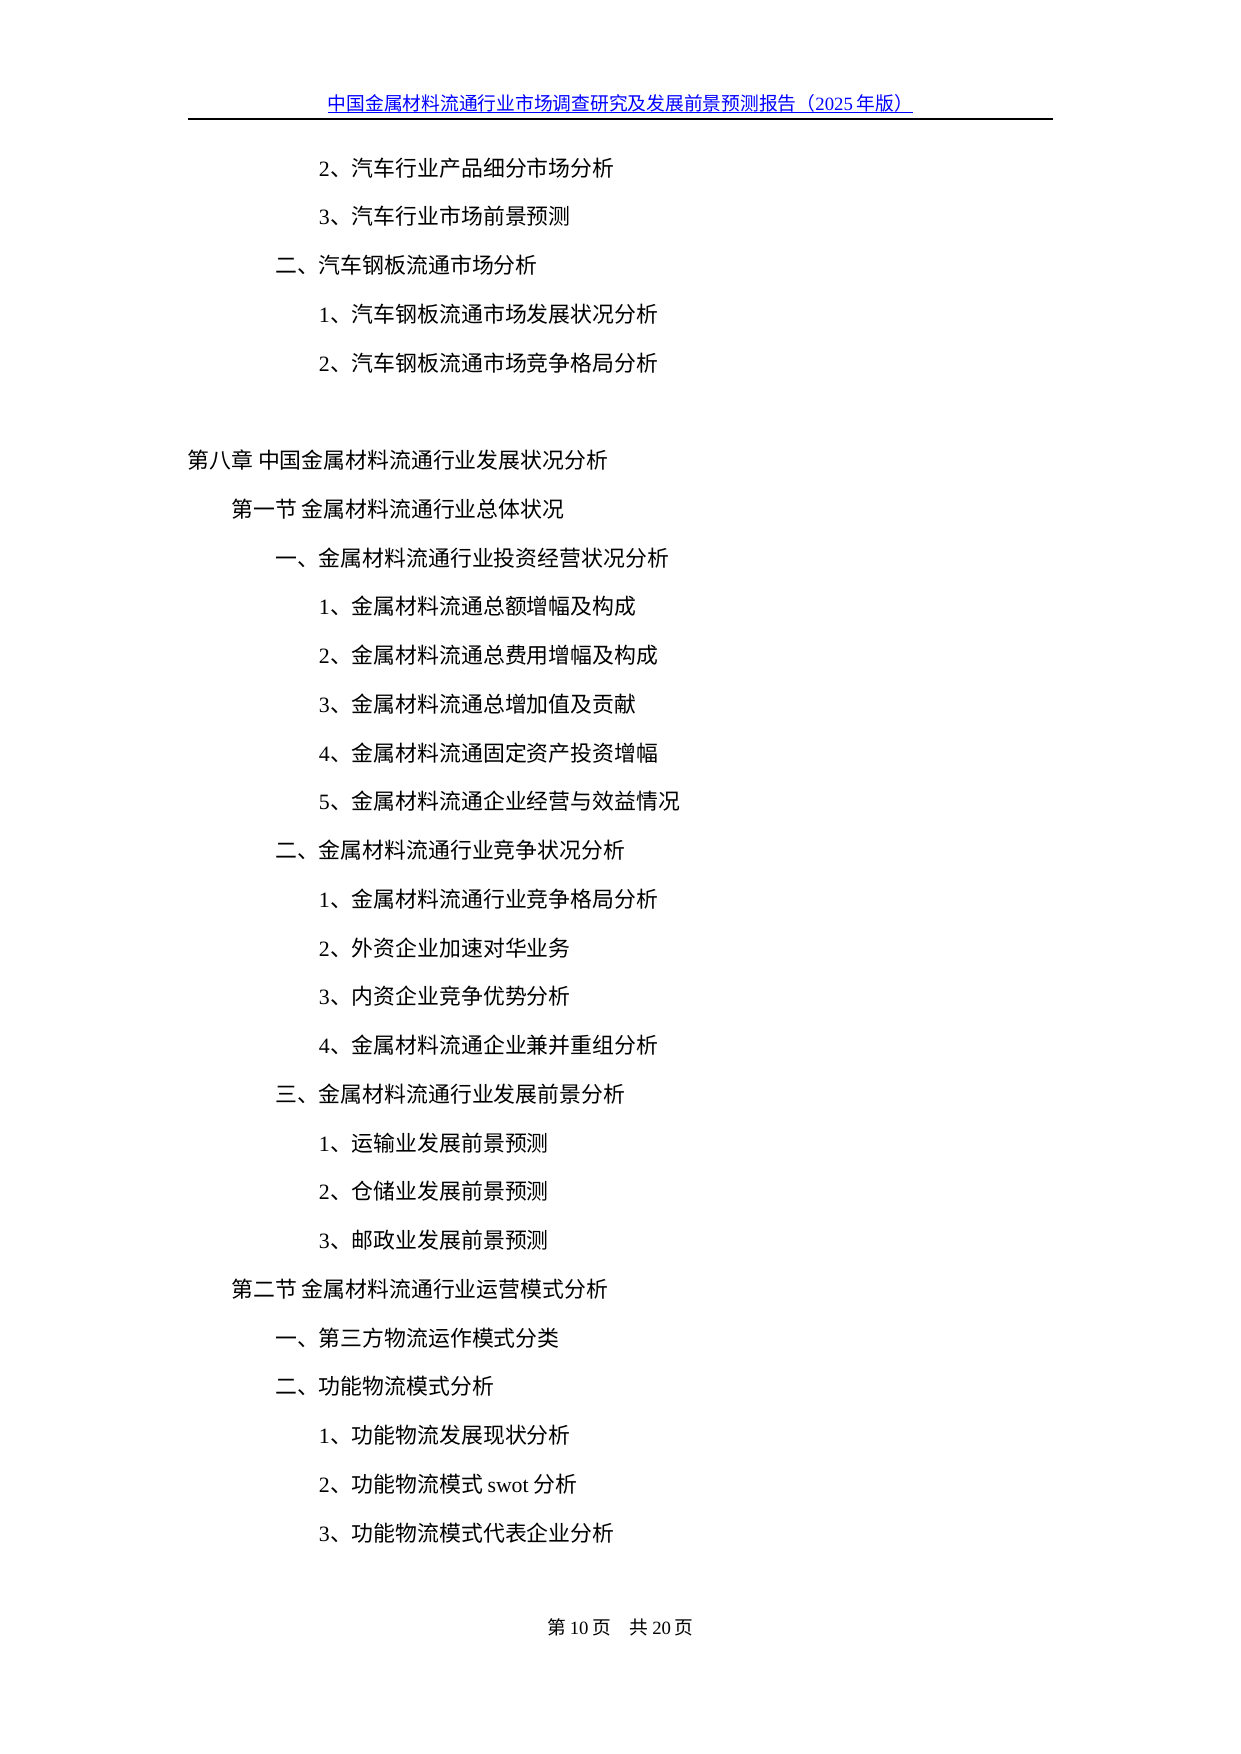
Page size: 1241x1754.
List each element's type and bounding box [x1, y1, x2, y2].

text [187, 150, 1053, 1548]
